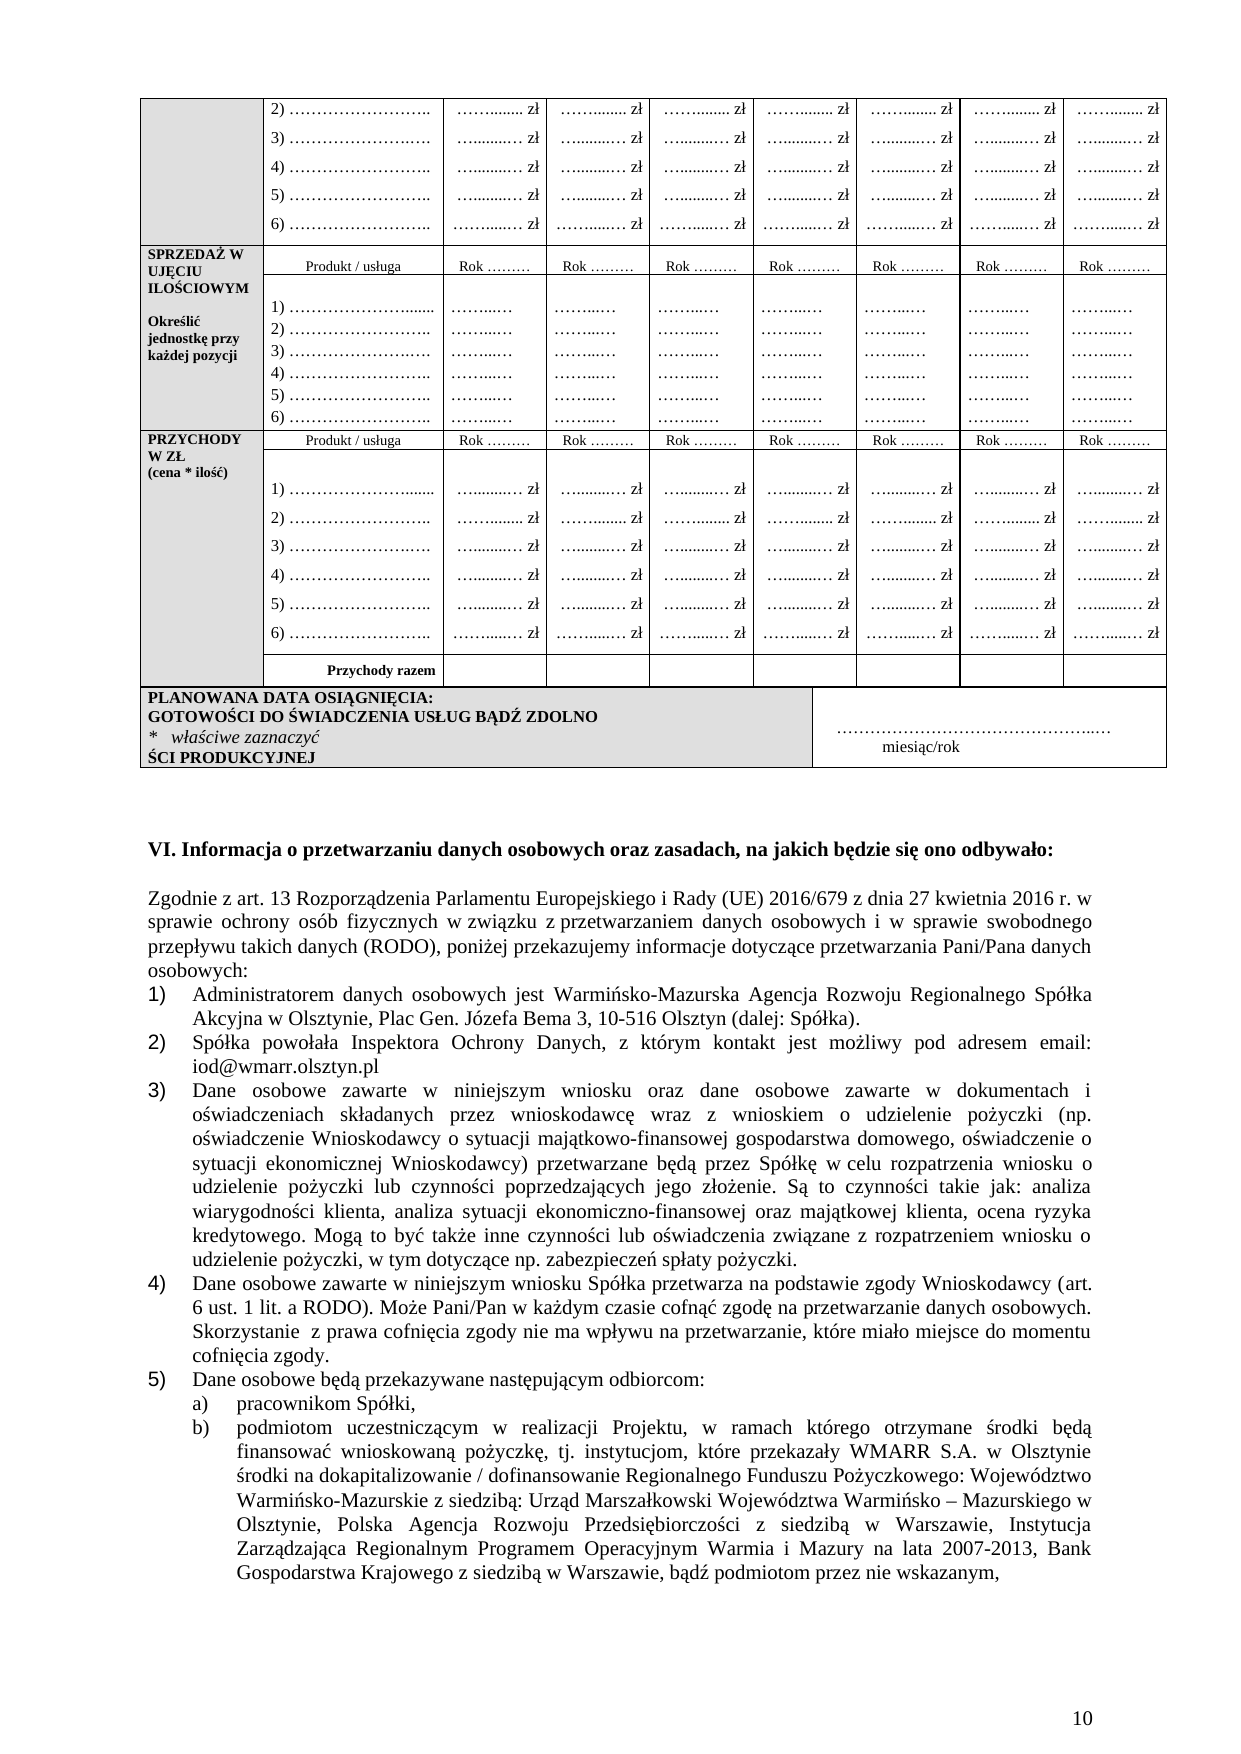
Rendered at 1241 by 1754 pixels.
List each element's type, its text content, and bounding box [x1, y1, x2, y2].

list Dane osobowe będą przekazywane następującym odbiorcom: [148, 1367, 1092, 1391]
table_cell ……...… ……...… ……...… ……...… ……...… ……...… [857, 275, 959, 430]
table_cell [1064, 655, 1166, 686]
table_cell ……...… ……...… ……...… ……...… ……...… ……...… [961, 275, 1063, 430]
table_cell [1064, 99, 1166, 245]
table_cell Produkt / usługa [264, 246, 443, 274]
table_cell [264, 99, 443, 245]
table_cell …........… zł ……........ zł …........… zł …........… zł …........… zł …….....… zł [444, 450, 546, 654]
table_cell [444, 99, 546, 245]
table_cell …........… zł ……........ zł …........… zł …........… zł …........… zł …….....… zł [547, 450, 649, 654]
table_cell SPRZEDAŻ W UJĘCIU ILOŚCIOWYM Określić jednostkę przy każdej pozycji [141, 246, 263, 430]
table_cell 1) …………………....... 2) …………………….. 3) ………………….…. 4) …………………….. 5) …………………….. 6) …………………….. [264, 450, 443, 654]
table_cell Rok ……… [961, 431, 1063, 449]
list podmiotom uczestniczącym w realizacji Projektu, w ramach którego otrzymane środki będą finansować wnioskowaną pożyczkę, tj. instytucjom, które przekazały WMARR S.A. w Olsztynie środki na dokapitalizowanie / dofinansowanie Regionalnego Funduszu Pożyczkowego: Województwo Warmińsko-Mazurskie z siedzibą: Urząd Marszałkowski Województwa Warmińsko – Mazurskiego w Olsztynie, Polska Agencja Rozwoju Przedsiębiorczości z siedzibą w Warszawie, Instytucja Zarządzająca Regionalnym Programem Operacyjnym Warmia i Mazury na lata 2007-2013, Bank Gospodarstwa Krajowego z siedzibą w Warszawie, bądź podmiotom przez nie wskazanym, [192, 1415, 1092, 1584]
table_cell Rok ……… [444, 246, 546, 274]
table_cell PLANOWANA DATA OSIĄGNIĘCIA: GOTOWOŚCI DO ŚWIADCZENIA USŁUG BĄDŹ ZDOLNO * właściwe zaznaczyć ŚCI PRODUKCYJNEJ [141, 688, 812, 767]
table_cell Rok ……… [857, 246, 959, 274]
table_cell Rok ……… [650, 246, 753, 274]
table_cell Rok ……… [1064, 246, 1166, 274]
table_cell …........… zł ……........ zł …........… zł …........… zł …........… zł …….....… zł [857, 450, 959, 654]
table_cell ……...… ……...… ……...… ……...… ……...… ……...… [1064, 275, 1166, 430]
table_cell Rok ……… [754, 246, 856, 274]
list pracownikom Spółki, [192, 1391, 1092, 1415]
table_cell Produkt / usługa [264, 431, 443, 449]
table_cell Rok ……… [754, 431, 856, 449]
list Spółka powołała Inspektora Ochrony Danych, z którym kontakt jest możliwy pod adresem email: iod@wmarr.olsztyn.pl [148, 1030, 1092, 1078]
table_cell 1) …………………....... 2) …………………….. 3) ………………….…. 4) …………………….. 5) …………………….. 6) …………………….. [264, 275, 443, 430]
table_cell [754, 655, 856, 686]
table_cell [444, 655, 546, 686]
table_cell [547, 655, 649, 686]
table_cell Rok ……… [961, 246, 1063, 274]
list Administratorem danych osobowych jest Warmińsko-Mazurska Agencja Rozwoju Regionalnego Spółka Akcyjna w Olsztynie, Plac Gen. Józefa Bema 3, 10-516 Olsztyn (dalej: Spółka). [148, 982, 1092, 1030]
table_cell …........… zł ……........ zł …........… zł …........… zł …........… zł …….....… zł [961, 450, 1063, 654]
table_cell Przychody razem [264, 655, 443, 686]
table_cell Rok ……… [444, 431, 546, 449]
list Dane osobowe zawarte w niniejszym wniosku Spółka przetwarza na podstawie zgody Wnioskodawcy (art. 6 ust. 1 lit. a RODO). Może Pani/Pan w każdym czasie cofnąć zgodę na przetwarzanie danych osobowych. Skorzystanie z prawa cofnięcia zgody nie ma wpływu na przetwarzanie, które miało miejsce do momentu cofnięcia zgody. [148, 1271, 1092, 1367]
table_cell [961, 99, 1063, 245]
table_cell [547, 99, 649, 245]
table_cell Rok ……… [547, 246, 649, 274]
table_cell [961, 655, 1063, 686]
list Dane osobowe zawarte w niniejszym wniosku oraz dane osobowe zawarte w dokumentach i oświadczeniach składanych przez wnioskodawcę wraz z wnioskiem o udzielenie pożyczki (np. oświadczenie Wnioskodawcy o sytuacji majątkowo-finansowej gospodarstwa domowego, oświadczenie o sytuacji ekonomicznej Wnioskodawcy) przetwarzane będą przez Spółkę w celu rozpatrzenia wniosku o udzielenie pożyczki lub czynności poprzedzających jego złożenie. Są to czynności takie jak: analiza wiarygodności klienta, analiza sytuacji ekonomiczno-finansowej oraz majątkowej klienta, ocena ryzyka kredytowego. Mogą to być także inne czynności lub oświadczenia związane z rozpatrzeniem wniosku o udzielenie pożyczki, w tym dotyczące np. zabezpieczeń spłaty pożyczki. [148, 1078, 1092, 1271]
table_cell Rok ……… [650, 431, 753, 449]
table_cell ………………………………………..… miesiąc/rok [813, 688, 1166, 767]
table_cell ……...… ……...… ……...… ……...… ……...… ……...… [547, 275, 649, 430]
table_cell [650, 99, 753, 245]
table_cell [857, 99, 959, 245]
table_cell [754, 99, 856, 245]
table_cell ……...… ……...… ……...… ……...… ……...… ……...… [444, 275, 546, 430]
table_cell ……...… ……...… ……...… ……...… ……...… ……...… [650, 275, 753, 430]
table_cell PRZYCHODY W ZŁ (cena * ilość) [141, 431, 263, 686]
text Zgodnie z art. 13 Rozporządzenia Parlamentu Europejskiego i Rady (UE) 2016/679 z dnia 27 kwietnia 2016 r. w sprawie ochrony osób fizycznych w związku z przetwarzaniem danych osobowych i w sprawie swobodnego przepływu takich danych (RODO), poniżej przekazujemy informacje dotyczące przetwarzania Pani/Pana danych osobowych: [148, 885, 1092, 982]
table_cell [857, 655, 959, 686]
table_cell …........… zł ……........ zł …........… zł …........… zł …........… zł …….....… zł [1064, 450, 1166, 654]
table_cell …........… zł ……........ zł …........… zł …........… zł …........… zł …….....… zł [754, 450, 856, 654]
table_cell Rok ……… [1064, 431, 1166, 449]
table_cell ……...… ……...… ……...… ……...… ……...… ……...… [754, 275, 856, 430]
table_cell [650, 655, 753, 686]
table_cell Rok ……… [547, 431, 649, 449]
table_cell Rok ……… [857, 431, 959, 449]
table_cell …........… zł ……........ zł …........… zł …........… zł …........… zł …….....… zł [650, 450, 753, 654]
text VI. Informacja o przetwarzaniu danych osobowych oraz zasadach, na jakich będzie się ono odbywało: [148, 837, 1092, 861]
